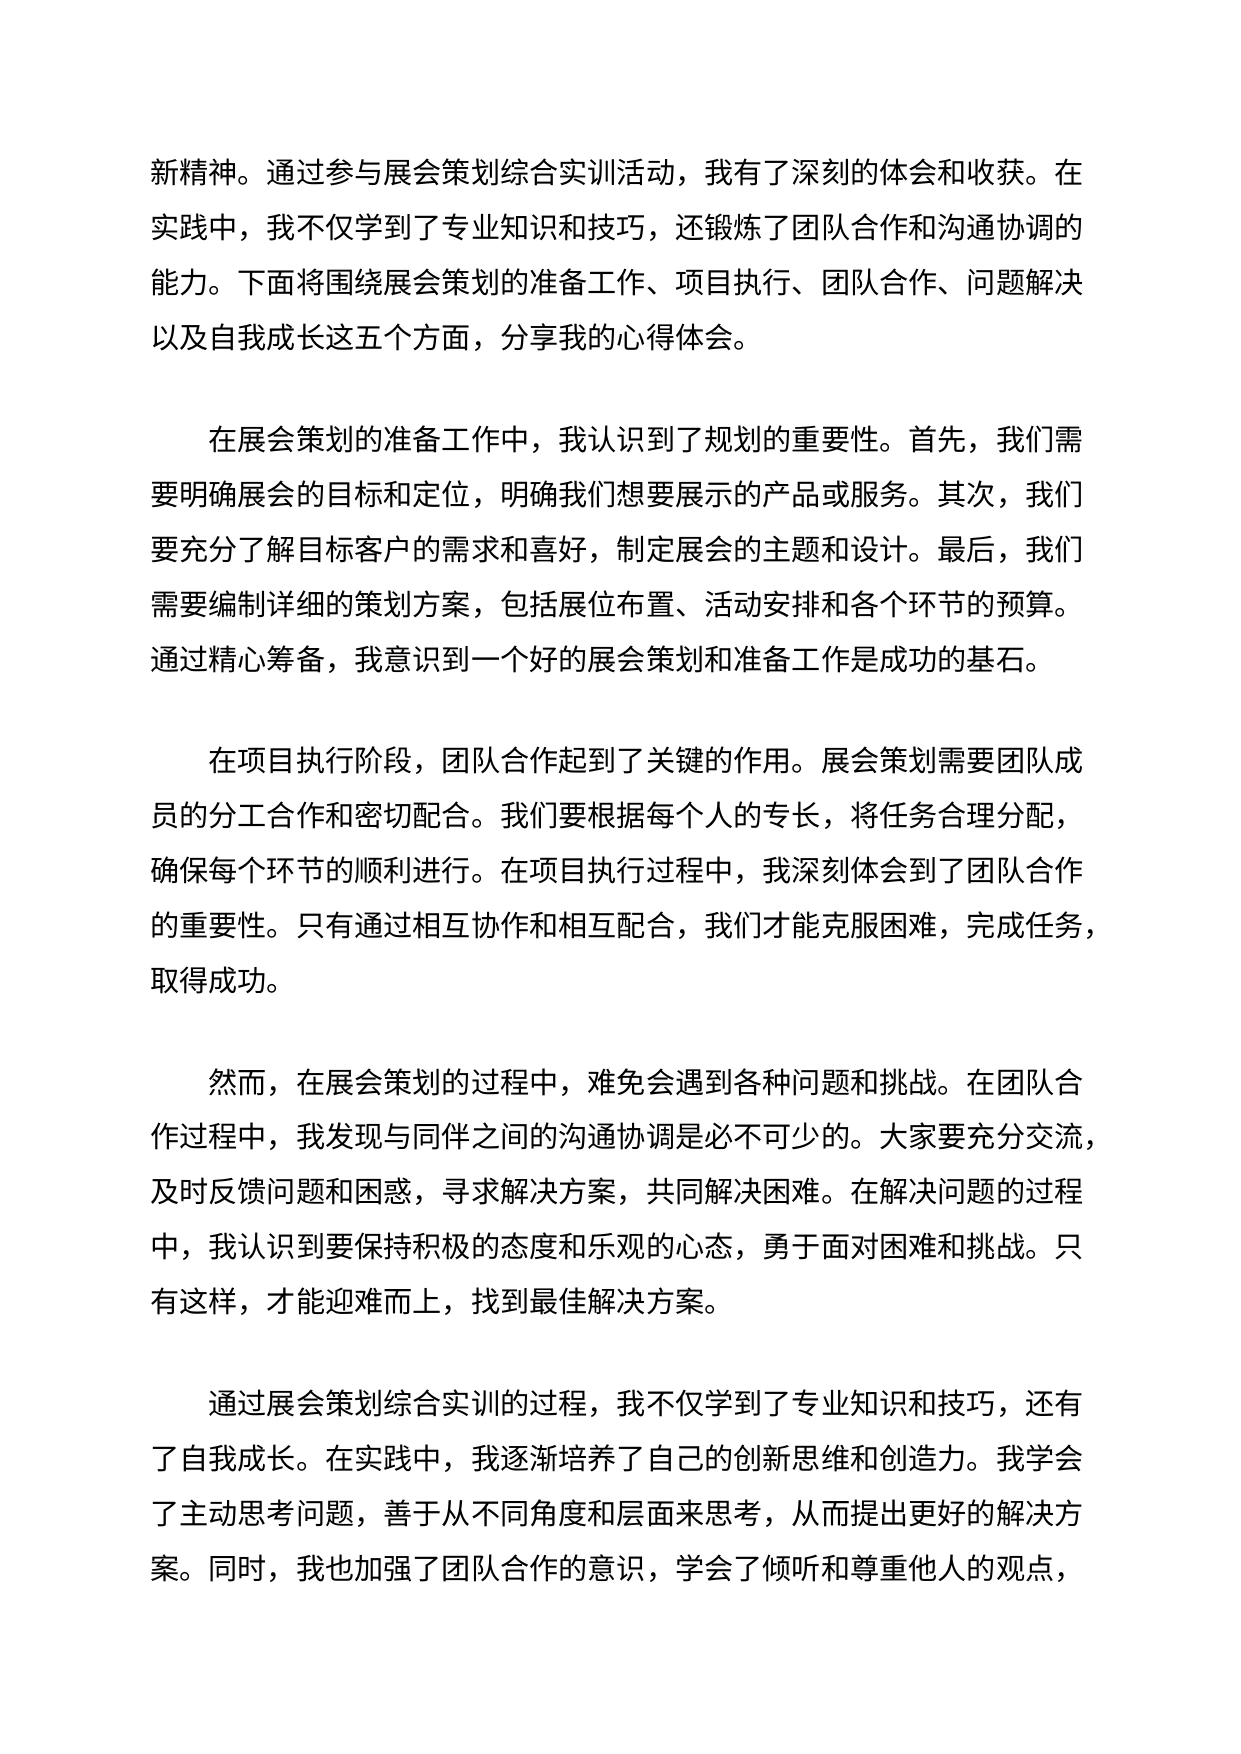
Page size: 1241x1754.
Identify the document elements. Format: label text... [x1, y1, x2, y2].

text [150, 150, 1090, 357]
text 在展会策划的准备工作中，我认识到了规划的重要性。首先，我们需要明确展会的目标和定位，明确我们想要展示的产品或服务。其次，我们要充分了解目标客户的需求和喜好，制定展会的主题和设计。最后，我们需要编制详细的策划方案，包括展位布置、活动安排和各个环节的预算。通过精心筹备，我意识到一个好的展会策划和准备工作是成功的基石。 [150, 416, 1090, 678]
text 然而，在展会策划的过程中，难免会遇到各种问题和挑战。在团队合作过程中，我发现与同伴之间的沟通协调是必不可少的。大家要充分交流，及时反馈问题和困惑，寻求解决方案，共同解决困难。在解决问题的过程中，我认识到要保持积极的态度和乐观的心态，勇于面对困难和挑战。只有这样，才能迎难而上，找到最佳解决方案。 [150, 1059, 1090, 1321]
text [150, 1381, 1090, 1587]
text 在项目执行阶段，团队合作起到了关键的作用。展会策划需要团队成员的分工合作和密切配合。我们要根据每个人的专长，将任务合理分配，确保每个环节的顺利进行。在项目执行过程中，我深刻体会到了团队合作的重要性。只有通过相互协作和相互配合，我们才能克服困难，完成任务，取得成功。 [150, 738, 1090, 1000]
